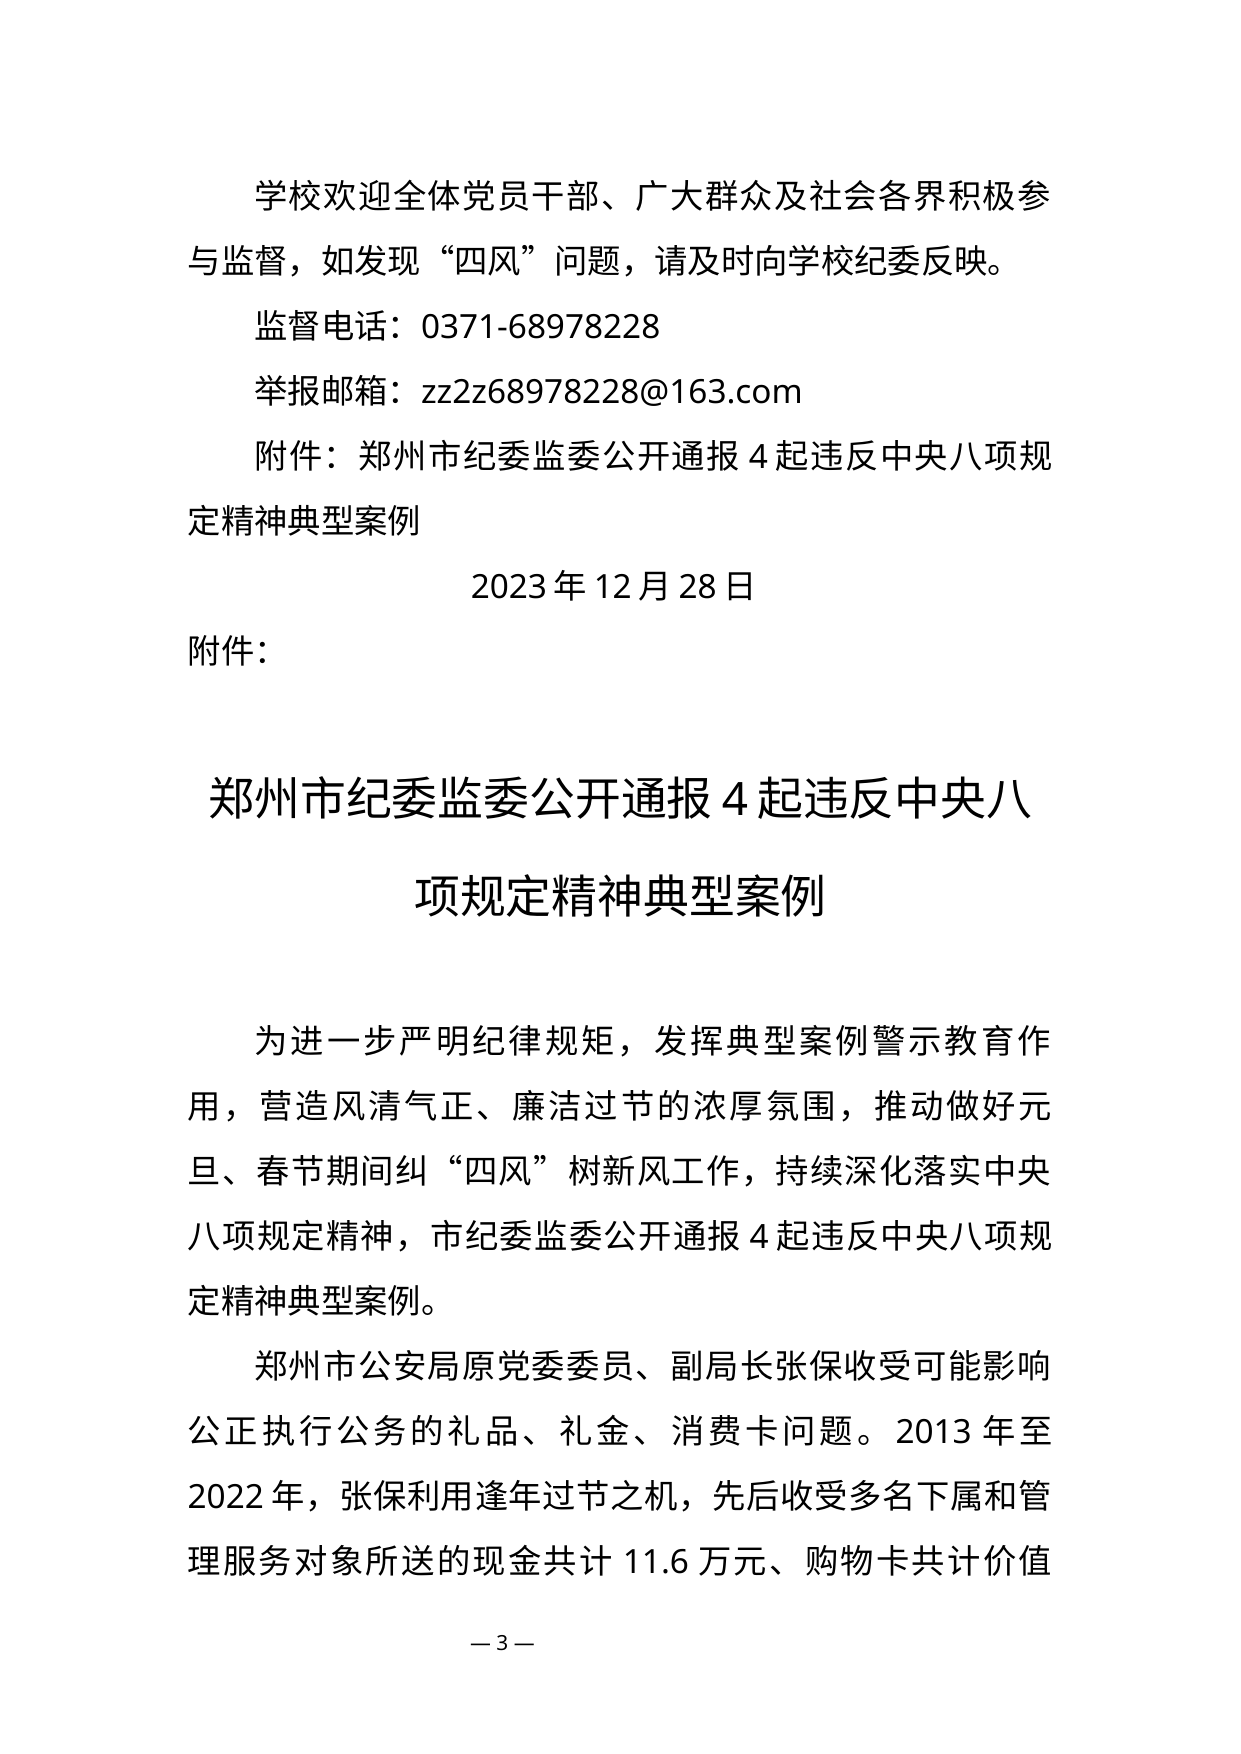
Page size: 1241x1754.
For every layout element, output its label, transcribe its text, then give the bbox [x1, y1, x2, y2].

text 郑州市纪委监委公开通报4起违反中央八项规定精神典型案例 [187, 747, 1053, 942]
text 举报邮箱：zz2z68978228@163.com [187, 357, 1053, 422]
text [187, 1332, 1053, 1592]
text 为进一步严明纪律规矩，发挥典型案例警示教育作用，营造风清气正、廉洁过节的浓厚氛围，推动做好元旦、春节期间纠“四风”树新风工作，持续深化落实中央八项规定精神，市纪委监委公开通报4起违反中央八项规定精神典型案例。 [187, 1007, 1053, 1332]
text 附件：郑州市纪委监委公开通报4起违反中央八项规定精神典型案例 [187, 422, 1053, 552]
text 2023年12月28日 [254, 552, 1053, 617]
text 监督电话：0371-68978228 [187, 292, 1053, 357]
text 学校欢迎全体党员干部、广大群众及社会各界积极参与监督，如发现“四风”问题，请及时向学校纪委反映。 [187, 162, 1053, 292]
text 附件： [187, 617, 1053, 682]
